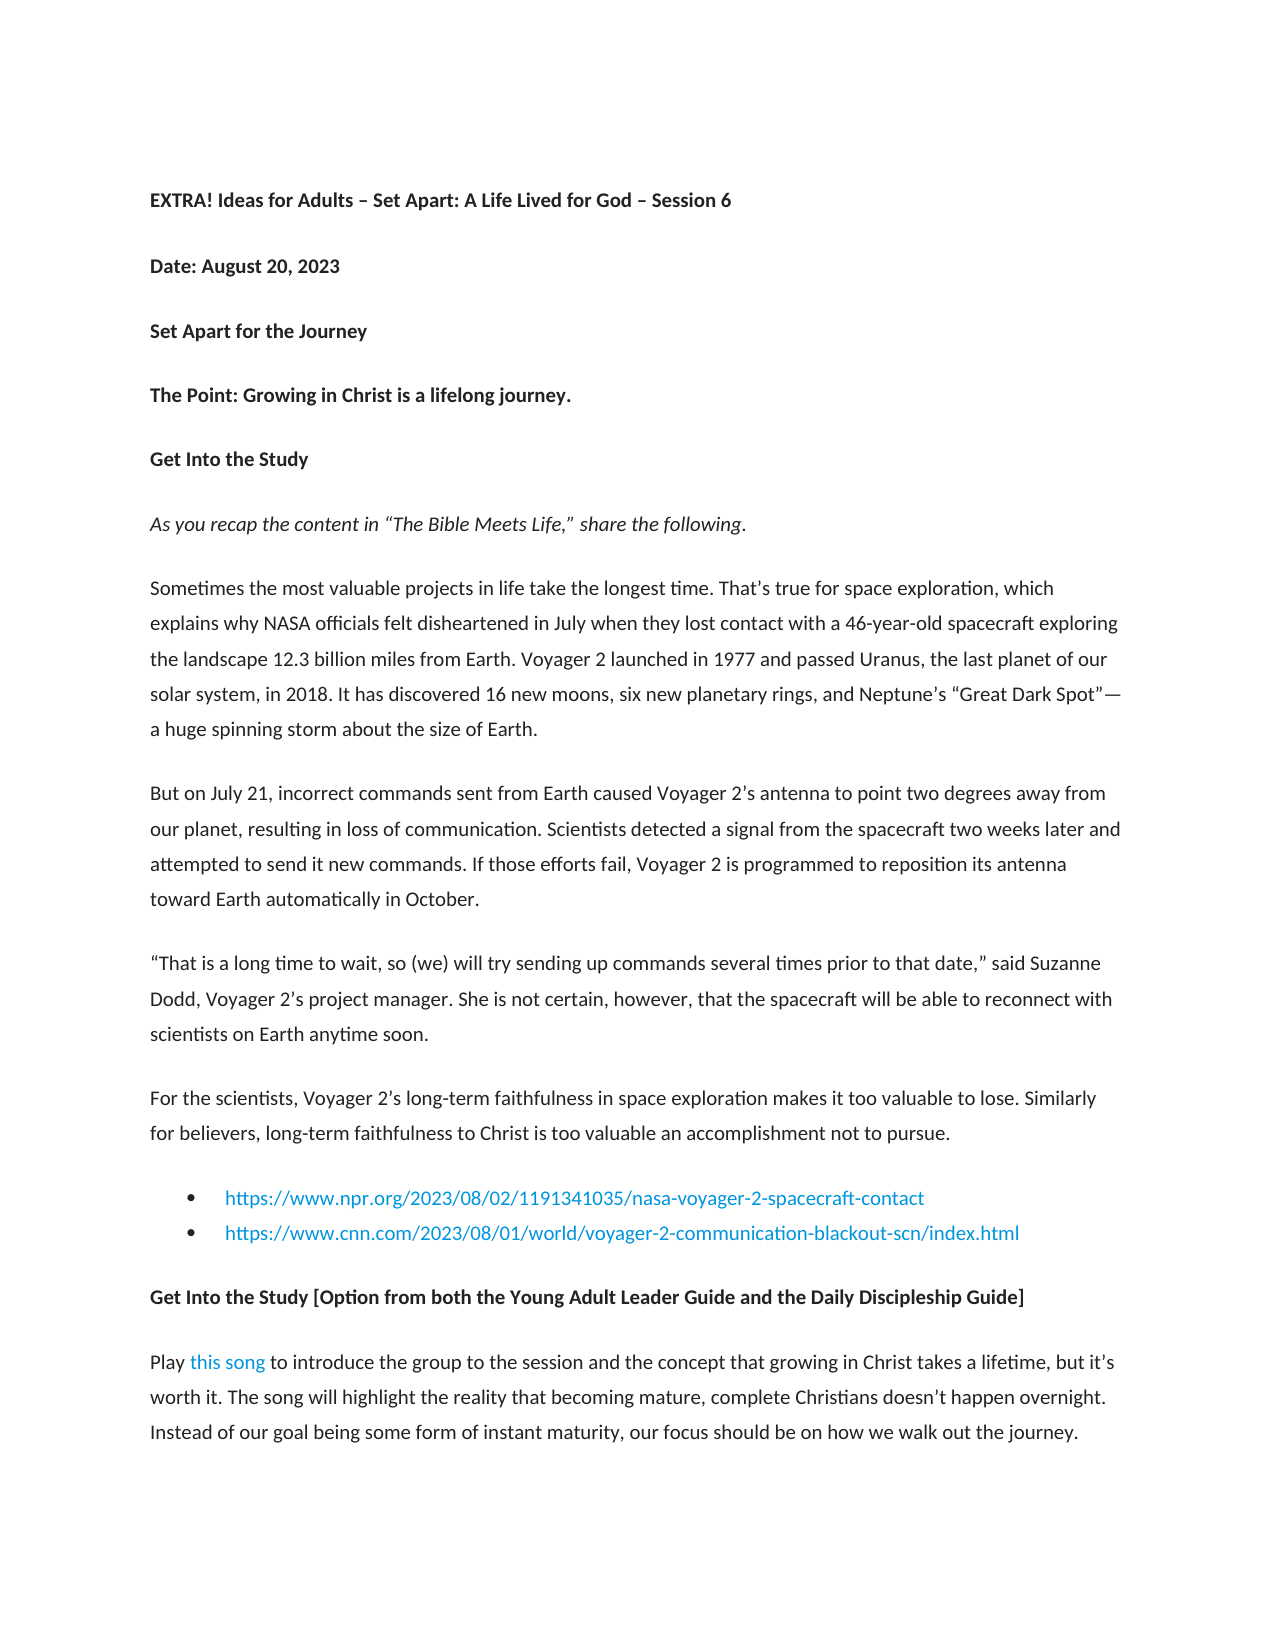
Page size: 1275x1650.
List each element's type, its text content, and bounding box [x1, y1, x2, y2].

text Get Into the Study [Option from both the Young Adult Leader Guide and the Daily Discipleship Guide] [150, 1275, 1125, 1310]
list https://www.npr.org/2023/08/02/1191341035/nasa-voyager-2-spacecraft-contact [187, 1175, 1125, 1210]
text Play this song to introduce the group to the session and the concept that growing in Christ takes a lifetime, but it’s worth it. The song will highlight the reality that becoming mature, complete Christians doesn’t happen overnight. Instead of our goal being some form of instant maturity, our focus should be on how we walk out the journey. [150, 1339, 1125, 1445]
text For the scientists, Voyager 2’s long-term faithfulness in space exploration makes it too valuable to lose. Similarly for believers, long-term faithfulness to Christ is too valuable an accomplishment not to pursue. [150, 1076, 1125, 1146]
text Set Apart for the Journey [150, 308, 1125, 343]
text Date: August 20, 2023 [150, 244, 1125, 279]
text “That is a long time to wait, so (we) will try sending up commands several times prior to that date,” said Suzanne Dodd, Voyager 2’s project manager. She is not certain, however, that the spacecraft will be able to reconnect with scientists on Earth anytime soon. [150, 941, 1125, 1046]
text But on July 21, incorrect commands sent from Earth caused Voyager 2’s antenna to point two degrees away from our planet, resulting in loss of communication. Scientists detected a signal from the spacecraft two weeks later and attempted to send it new commands. If those efforts fail, Voyager 2 is programmed to reposition its antenna toward Earth automatically in October. [150, 771, 1125, 912]
text EXTRA! Ideas for Adults – Set Apart: A Life Lived for God – Session 6 [150, 181, 1125, 212]
text Get Into the Study [150, 437, 1125, 472]
text As you recap the content in “The Bible Meets Life,” share the following. [150, 501, 1125, 536]
text Sometimes the most valuable projects in life take the longest time. That’s true for space exploration, which explains why NASA officials felt disheartened in July when they lost contact with a 46-year-old spacecraft exploring the landscape 12.3 billion miles from Earth. Voyager 2 launched in 1977 and passed Uranus, the last planet of our solar system, in 2018. It has discovered 16 new moons, six new planetary rings, and Neptune’s “Great Dark Spot”—a huge spinning storm about the size of Earth. [150, 566, 1125, 742]
text The Point: Growing in Christ is a lifelong journey. [150, 372, 1125, 408]
list https://www.cnn.com/2023/08/01/world/voyager-2-communication-blackout-scn/index.html [187, 1210, 1125, 1246]
